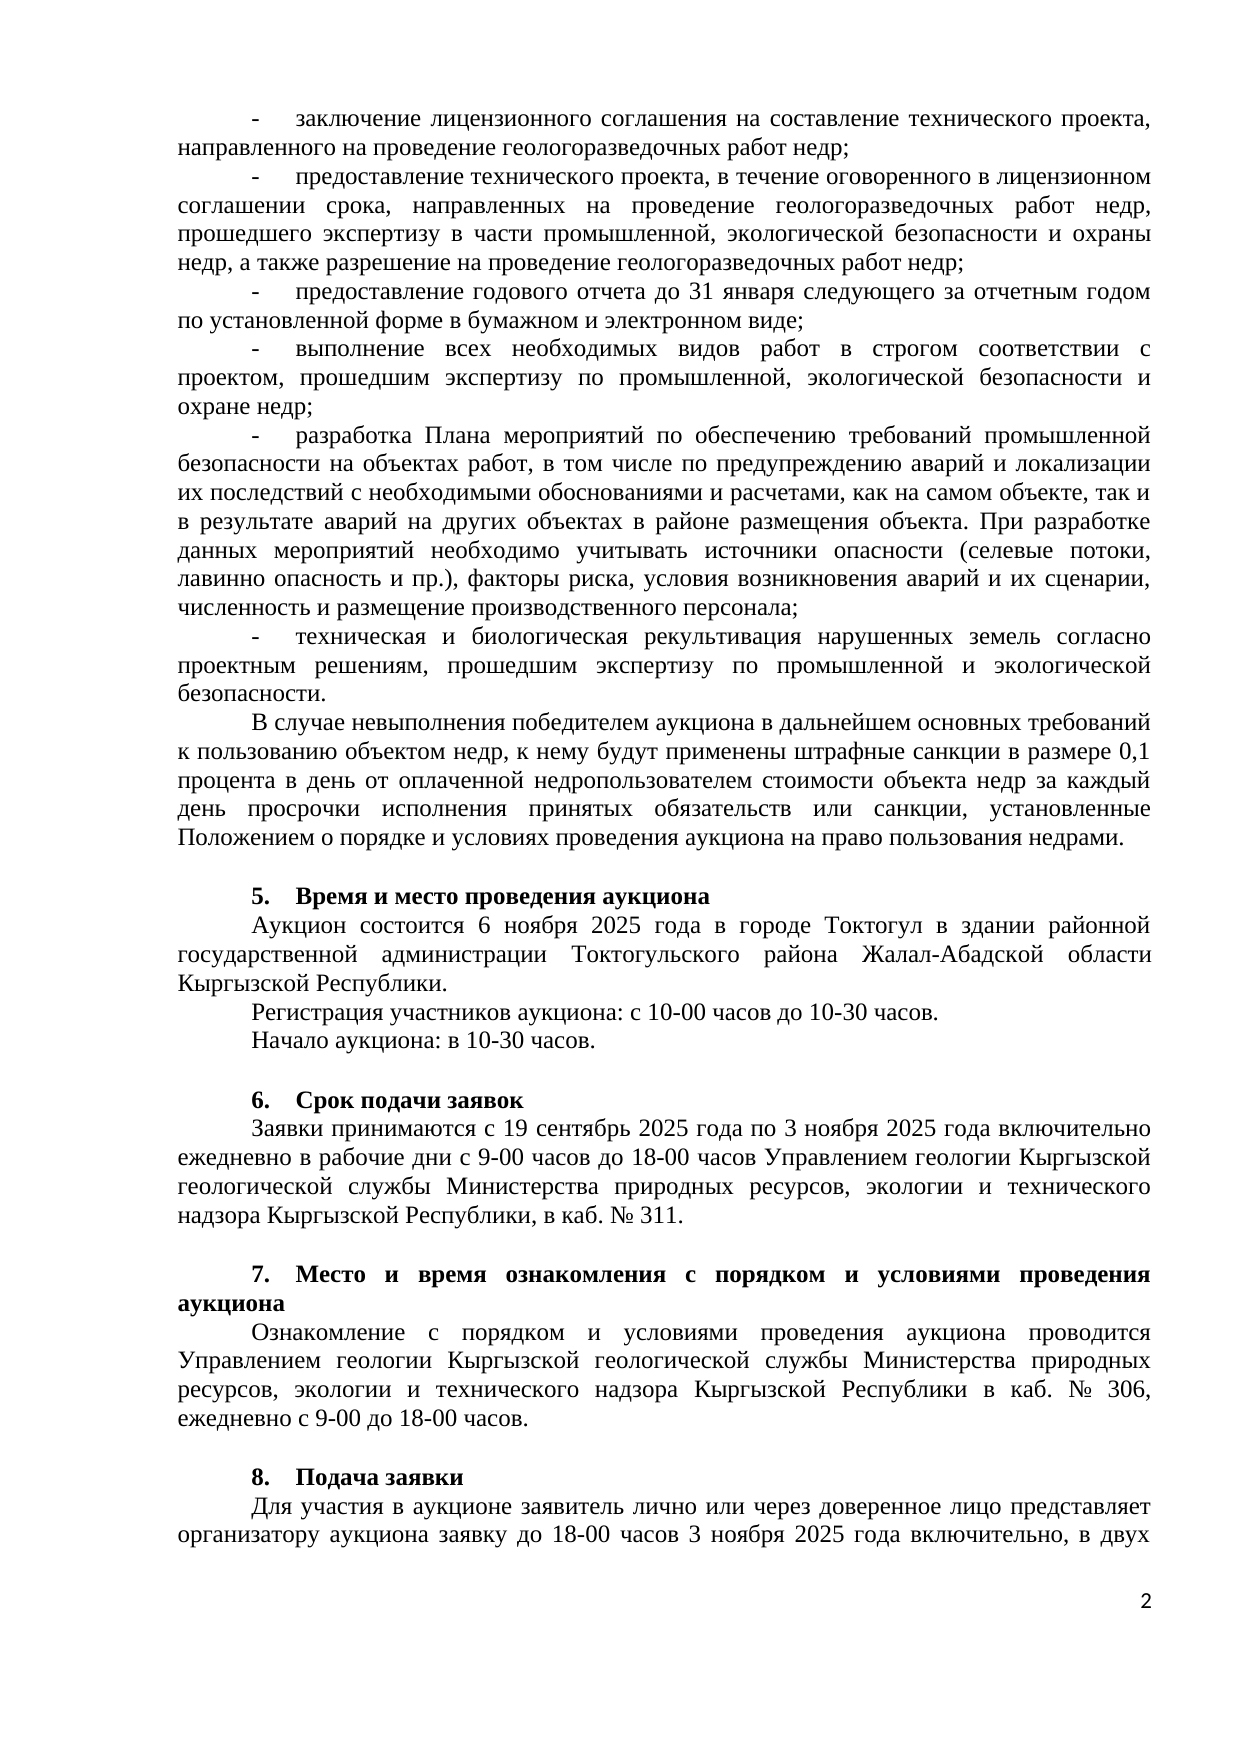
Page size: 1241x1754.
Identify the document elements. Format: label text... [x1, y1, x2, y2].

text В случае невыполнения победителем аукциона в дальнейшем основных требований к пользованию объектом недр, к нему будут применены штрафные санкции в размере 0,1 процента в день от оплаченной недропользователем стоимости объекта недр за каждый день просрочки исполнения принятых обязательств или санкции, установленные Положением о порядке и условиях проведения аукциона на право пользования недрами. [177, 707, 1152, 851]
text - заключение лицензионного соглашения на составление технического проекта, направленного на проведение геологоразведочных работ недр; [177, 103, 1152, 161]
text - выполнение всех необходимых видов работ в строгом соответствии с проектом, прошедшим экспертизу по промышленной, экологической безопасности и охране недр; [177, 333, 1152, 420]
text 5. Время и место проведения аукциона [177, 881, 1152, 910]
text - техническая и биологическая рекультивация нарушенных земель согласно проектным решениям, прошедшим экспертизу по промышленной и экологической безопасности. [177, 621, 1152, 707]
text 8. Подача заявки [177, 1462, 1152, 1491]
text 6. Срок подачи заявок [177, 1085, 1152, 1113]
text - предоставление технического проекта, в течение оговоренного в лицензионном соглашении срока, направленных на проведение геологоразведочных работ недр, прошедшего экспертизу в части промышленной, экологической безопасности и охраны недр, а также разрешение на проведение геологоразведочных работ недр; [177, 161, 1152, 276]
text 7. Место и время ознакомления с порядком и условиями проведения аукциона [177, 1259, 1152, 1317]
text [177, 1491, 1152, 1548]
text Регистрация участников аукциона: с 10-00 часов до 10-30 часов. [177, 997, 1152, 1026]
text - разработка Плана мероприятий по обеспечению требований промышленной безопасности на объектах работ, в том числе по предупреждению аварий и локализации их последствий с необходимыми обоснованиями и расчетами, как на самом объекте, так и в результате аварий на других объектах в районе размещения объекта. При разработке данных мероприятий необходимо учитывать источники опасности (селевые потоки, лавинно опасность и пр.), факторы риска, условия возникновения аварий и их сценарии, численность и размещение производственного персонала; [177, 420, 1152, 621]
text - предоставление годового отчета до 31 января следующего за отчетным годом по установленной форме в бумажном и электронном виде; [177, 276, 1152, 333]
text Начало аукциона: в 10-30 часов. [177, 1026, 1152, 1054]
text Аукцион состоится 6 ноября 2025 года в городе Токтогул в здании районной государственной администрации Токтогульского района Жалал-Абадской области Кыргызской Республики. [177, 910, 1152, 997]
text Заявки принимаются с 19 сентябрь 2025 года по 3 ноября 2025 года включительно ежедневно в рабочие дни с 9-00 часов до 18-00 часов Управлением геологии Кыргызской геологической службы Министерства природных ресурсов, экологии и технического надзора Кыргызской Республики, в каб. № 311. [177, 1113, 1152, 1228]
text Ознакомление с порядком и условиями проведения аукциона проводится Управлением геологии Кыргызской геологической службы Министерства природных ресурсов, экологии и технического надзора Кыргызской Республики в каб. № 306, ежедневно с 9-00 до 18-00 часов. [177, 1317, 1152, 1432]
